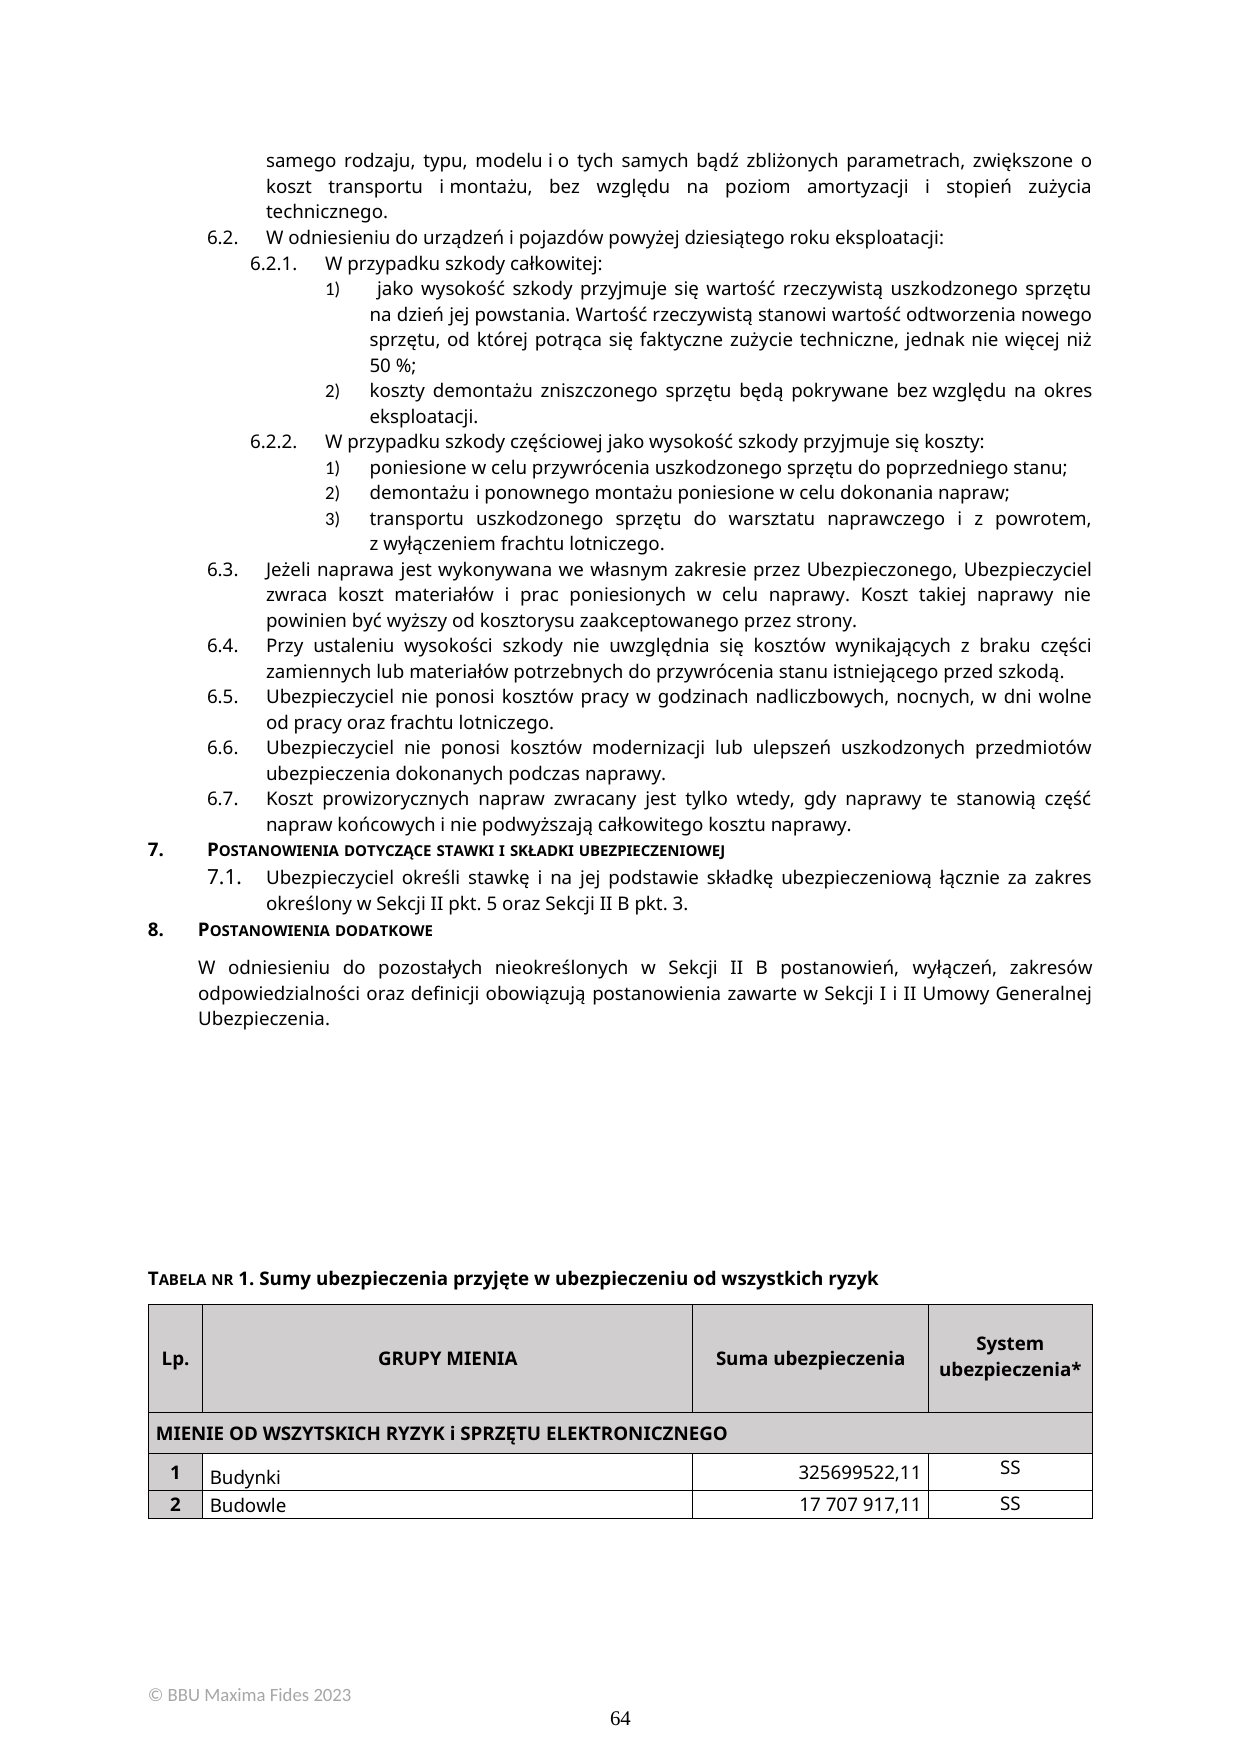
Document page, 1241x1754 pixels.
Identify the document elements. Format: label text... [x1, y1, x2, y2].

table_header System ubezpieczenia* [929, 1305, 1092, 1412]
list koszty demontażu zniszczonego sprzętu będą pokrywane bez względu na okres eksploatacji. [325, 377, 1092, 428]
table_cell SS [929, 1491, 1092, 1518]
text W odniesieniu do pozostałych nieokreślonych w Sekcji II B postanowień, wyłączeń, zakresów odpowiedzialności oraz definicji obowiązują postanowienia zawarte w Sekcji I i II Umowy Generalnej Ubezpieczenia. [198, 954, 1092, 1031]
table_cell 17 707 917,11 [693, 1491, 928, 1518]
list Postanowienia dodatkowe [148, 916, 1092, 942]
table_cell MIENIE OD WSZYTSKICH RYZYK i SPRZĘTU ELEKTRONICZNEGO [149, 1413, 1092, 1453]
list Ubezpieczyciel nie ponosi kosztów pracy w godzinach nadliczbowych, nocnych, w dni wolne od pracy oraz frachtu lotniczego. [207, 684, 1092, 735]
table_cell Budynki [203, 1454, 692, 1490]
list W przypadku szkody całkowitej: [250, 250, 1092, 275]
list Postanowienia dotyczące stawki i składki ubezpieczeniowej [148, 837, 1092, 862]
table_cell 325699522,11 [693, 1454, 928, 1490]
list transportu uszkodzonego sprzętu do warsztatu naprawczego i z powrotem, z wyłączeniem frachtu lotniczego. [325, 505, 1092, 556]
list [207, 148, 1092, 224]
table_header Suma ubezpieczenia [693, 1305, 928, 1412]
table_cell 1 [149, 1454, 202, 1490]
table_cell 2 [149, 1491, 202, 1518]
list Jeżeli naprawa jest wykonywana we własnym zakresie przez Ubezpieczonego, Ubezpieczyciel zwraca koszt materiałów i prac poniesionych w celu naprawy. Koszt takiej naprawy nie powinien być wyższy od kosztorysu zaakceptowanego przez strony. [207, 556, 1092, 633]
list poniesione w celu przywrócenia uszkodzonego sprzętu do poprzedniego stanu; [325, 454, 1092, 479]
text Tabela nr 1. Sumy ubezpieczenia przyjęte w ubezpieczeniu od wszystkich ryzyk [148, 1266, 1092, 1291]
table_cell SS [929, 1454, 1092, 1490]
list Ubezpieczyciel określi stawkę i na jej podstawie składkę ubezpieczeniową łącznie za zakres określony w Sekcji II pkt. 5 oraz Sekcji II B pkt. 3. [207, 862, 1092, 916]
table_cell Budowle [203, 1491, 692, 1518]
list Koszt prowizorycznych napraw zwracany jest tylko wtedy, gdy naprawy te stanowią część napraw końcowych i nie podwyższają całkowitego kosztu naprawy. [207, 786, 1092, 837]
list Ubezpieczyciel nie ponosi kosztów modernizacji lub ulepszeń uszkodzonych przedmiotów ubezpieczenia dokonanych podczas naprawy. [207, 735, 1092, 786]
list W odniesieniu do urządzeń i pojazdów powyżej dziesiątego roku eksploatacji: [207, 224, 1092, 250]
list Przy ustaleniu wysokości szkody nie uwzględnia się kosztów wynikających z braku części zamiennych lub materiałów potrzebnych do przywrócenia stanu istniejącego przed szkodą. [207, 633, 1092, 684]
table_header GRUPY MIENIA [203, 1305, 692, 1412]
list W przypadku szkody częściowej jako wysokość szkody przyjmuje się koszty: [250, 428, 1092, 454]
list demontażu i ponownego montażu poniesione w celu dokonania napraw; [325, 479, 1092, 505]
list jako wysokość szkody przyjmuje się wartość rzeczywistą uszkodzonego sprzętu na dzień jej powstania. Wartość rzeczywistą stanowi wartość odtworzenia nowego sprzętu, od której potrąca się faktyczne zużycie techniczne, jednak nie więcej niż 50 %; [325, 275, 1092, 377]
table_header Lp. [149, 1305, 202, 1412]
